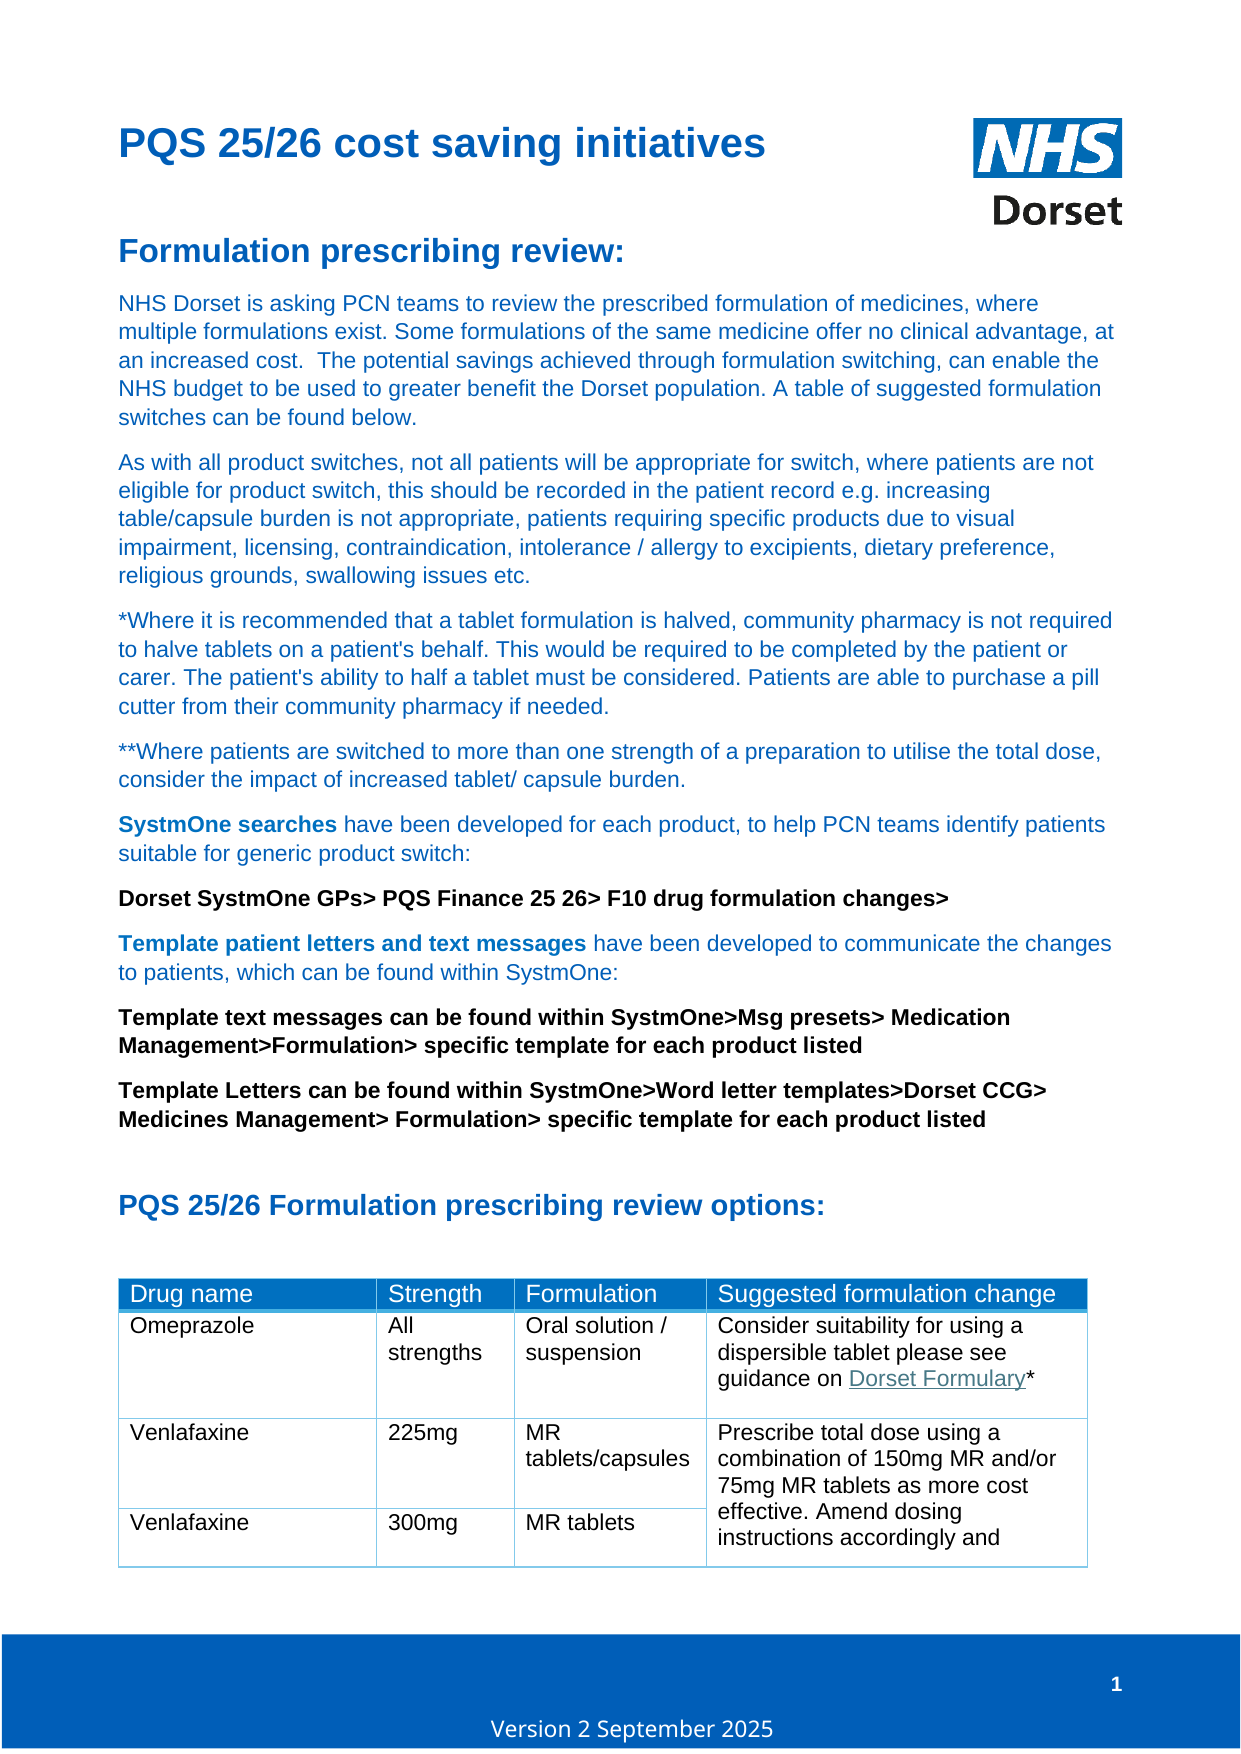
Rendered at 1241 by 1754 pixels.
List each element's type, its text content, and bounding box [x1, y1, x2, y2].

table_cell All strengths [377, 1313, 514, 1418]
table_cell 225mg [377, 1419, 514, 1508]
table_cell Venlafaxine [119, 1509, 376, 1566]
picture [973, 118, 1123, 225]
table_cell Prescribe total dose using a combination of 150mg MR and/or 75mg MR tablets as more cost effective. Amend dosing instructions accordingly and counsel patient [707, 1419, 1087, 1566]
text **Where patients are switched to more than one strength of a preparation to utilise the total dose, consider the impact of increased tablet/ capsule burden. [118, 738, 1122, 793]
text NHS Dorset is asking PCN teams to review the prescribed formulation of medicines, where multiple formulations exist. Some formulations of the same medicine offer no clinical advantage, at an increased cost. The potential savings achieved through formulation switching, can enable the NHS budget to be used to greater benefit the Dorset population. A table of suggested formulation switches can be found below. [118, 290, 1122, 430]
table_cell Consider suitability for using a dispersible tablet please see guidance on Dorset Formulary* [707, 1313, 1087, 1418]
table_header Formulation [515, 1279, 706, 1309]
table_cell Omeprazole [119, 1313, 376, 1418]
text Template text messages can be found within SystmOne>Msg presets> Medication Management>Formulation> specific template for each product listed [118, 1003, 1122, 1058]
table_cell 300mg [377, 1509, 514, 1566]
text Template patient letters and text messages have been developed to communicate the changes to patients, which can be found within SystmOne: [118, 930, 1122, 985]
text SystmOne searches have been developed for each product, to help PCN teams identify patients suitable for generic product switch: [118, 811, 1122, 866]
table_cell Venlafaxine [119, 1419, 376, 1508]
text Template Letters can be found within SystmOne>Word letter templates>Dorset CCG> Medicines Management> Formulation> specific template for each product listed [118, 1077, 1122, 1132]
table_cell Oral solution / suspension [515, 1313, 706, 1418]
table_header Drug name [119, 1279, 376, 1309]
table_header Strength [377, 1279, 514, 1309]
table_cell MR tablets/capsules [515, 1419, 706, 1508]
table_cell MR tablets [515, 1509, 706, 1566]
text PQS 25/26 Formulation prescribing review options: [118, 1188, 1122, 1221]
text As with all product switches, not all patients will be appropriate for switch, where patients are not eligible for product switch, this should be recorded in the patient record e.g. increasing table/capsule burden is not appropriate, patients requiring specific products due to visual impairment, licensing, contraindication, intolerance / allergy to excipients, dietary preference, religious grounds, swallowing issues etc. [118, 448, 1122, 589]
table_header Suggested formulation change [707, 1279, 1087, 1309]
text Dorset SystmOne GPs> PQS Finance 25 26> F10 drug formulation changes> [118, 885, 1122, 911]
title PQS 25/26 cost saving initiatives [118, 118, 1122, 166]
text *Where it is recommended that a tablet formulation is halved, community pharmacy is not required to halve tablets on a patient's behalf. This would be required to be completed by the patient or carer. The patient's ability to half a tablet must be considered. Patients are able to purchase a pill cutter from their community pharmacy if needed. [118, 607, 1122, 719]
text Formulation prescribing review: [118, 232, 1122, 270]
